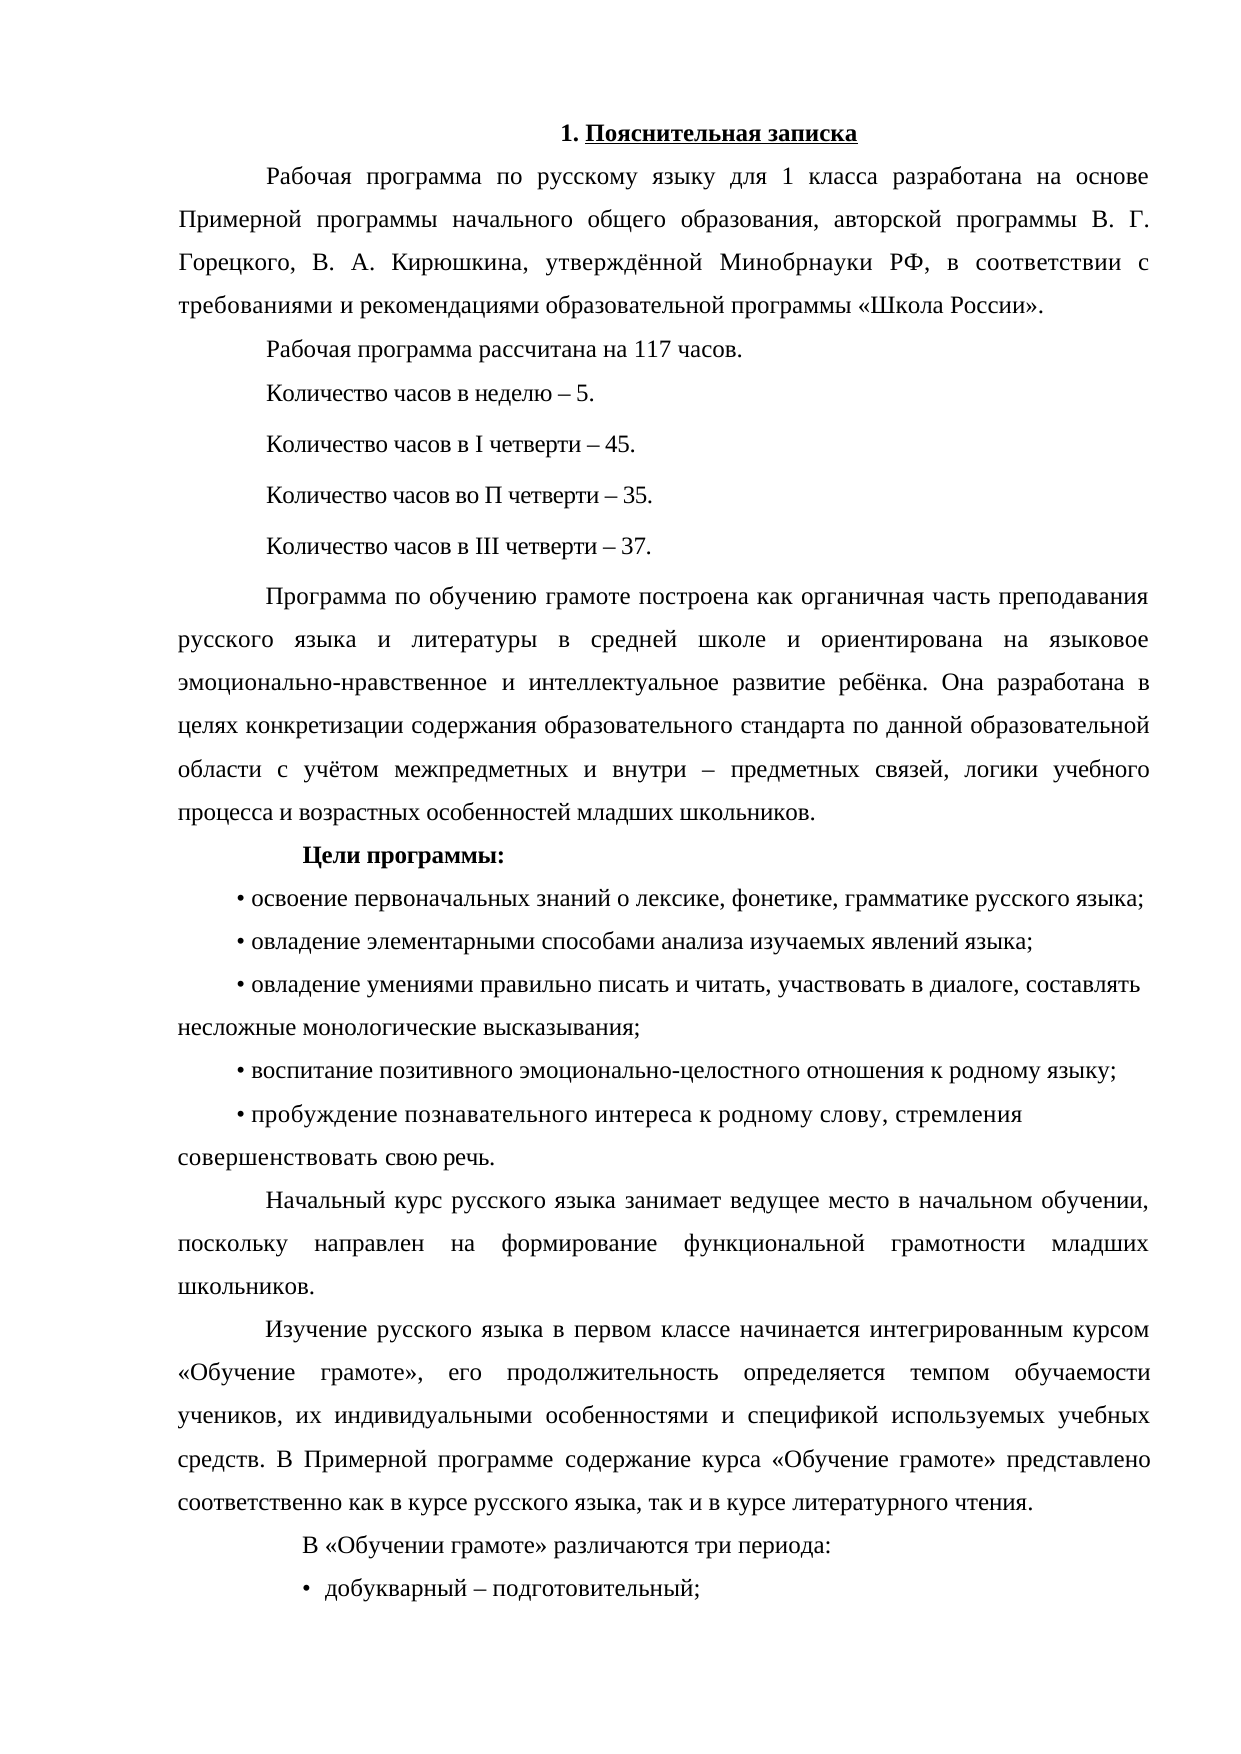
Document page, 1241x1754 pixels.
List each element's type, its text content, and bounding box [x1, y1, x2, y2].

list овладение умениями правильно писать и читать, участвовать в диалоге, составлять несложные монологические высказывания; [177, 969, 1152, 1041]
text Количество часов в III четверти – 37. [177, 530, 1152, 560]
list овладение элементарными способами анализа изучаемых явлений языка; [177, 926, 1152, 955]
text Начальный курс русского языка занимает ведущее место в начальном обучении, поскольку направлен на формирование функциональной грамотности младших школьников. [178, 1185, 1150, 1300]
text В «Обучении грамоте» различаются три периода: [214, 1530, 1152, 1559]
list освоение первоначальных знаний о лексике, фонетике, грамматике русского языка; [177, 883, 1152, 912]
text Рабочая программа по русскому языку для 1 класса разработана на основе Примерной программы начального общего образования, авторской программы В. Г. Горецкого, В. А. Кирюшкина, утверждённой Минобрнауки РФ, в соответствии с требованиями и рекомендациями образовательной программы «Школа России». [178, 161, 1150, 319]
text 1. Пояснительная записка [177, 118, 1152, 147]
list воспитание позитивного эмоционально-целостного отношения к родному языку; [177, 1056, 1152, 1084]
text Цели программы: [215, 840, 1152, 869]
text Рабочая программа рассчитана на 117 часов. [177, 334, 1152, 362]
text Количество часов в неделю – 5. [177, 378, 1152, 408]
text Количество часов во П четверти – 35. [177, 479, 1152, 509]
text Изучение русского языка в первом классе начинается интегрированным курсом «Обучение грамоте», его продолжительность определяется темпом обучаемости учеников, их индивидуальными особенностями и спецификой используемых учебных средств. В Примерной программе содержание курса «Обучение грамоте» представлено соответственно как в курсе русского языка, так и в курсе литературного чтения. [177, 1314, 1151, 1516]
text Программа по обучению грамоте построена как органичная часть преподавания русского языка и литературы в средней школе и ориентирована на языковое эмоционально-нравственное и интеллектуальное развитие ребёнка. Она разработана в целях конкретизации содержания образовательного стандарта по данной образовательной области с учётом межпредметных и внутри – предметных связей, логики учебного процесса и возрастных особенностей младших школьников. [178, 581, 1150, 826]
list пробуждение познавательного интереса к родному слову, стремления совершенствовать свою речь. [177, 1099, 1152, 1171]
text Количество часов в I четверти – 45. [177, 429, 1152, 459]
list добукварный – подготовительный; [214, 1573, 1152, 1602]
